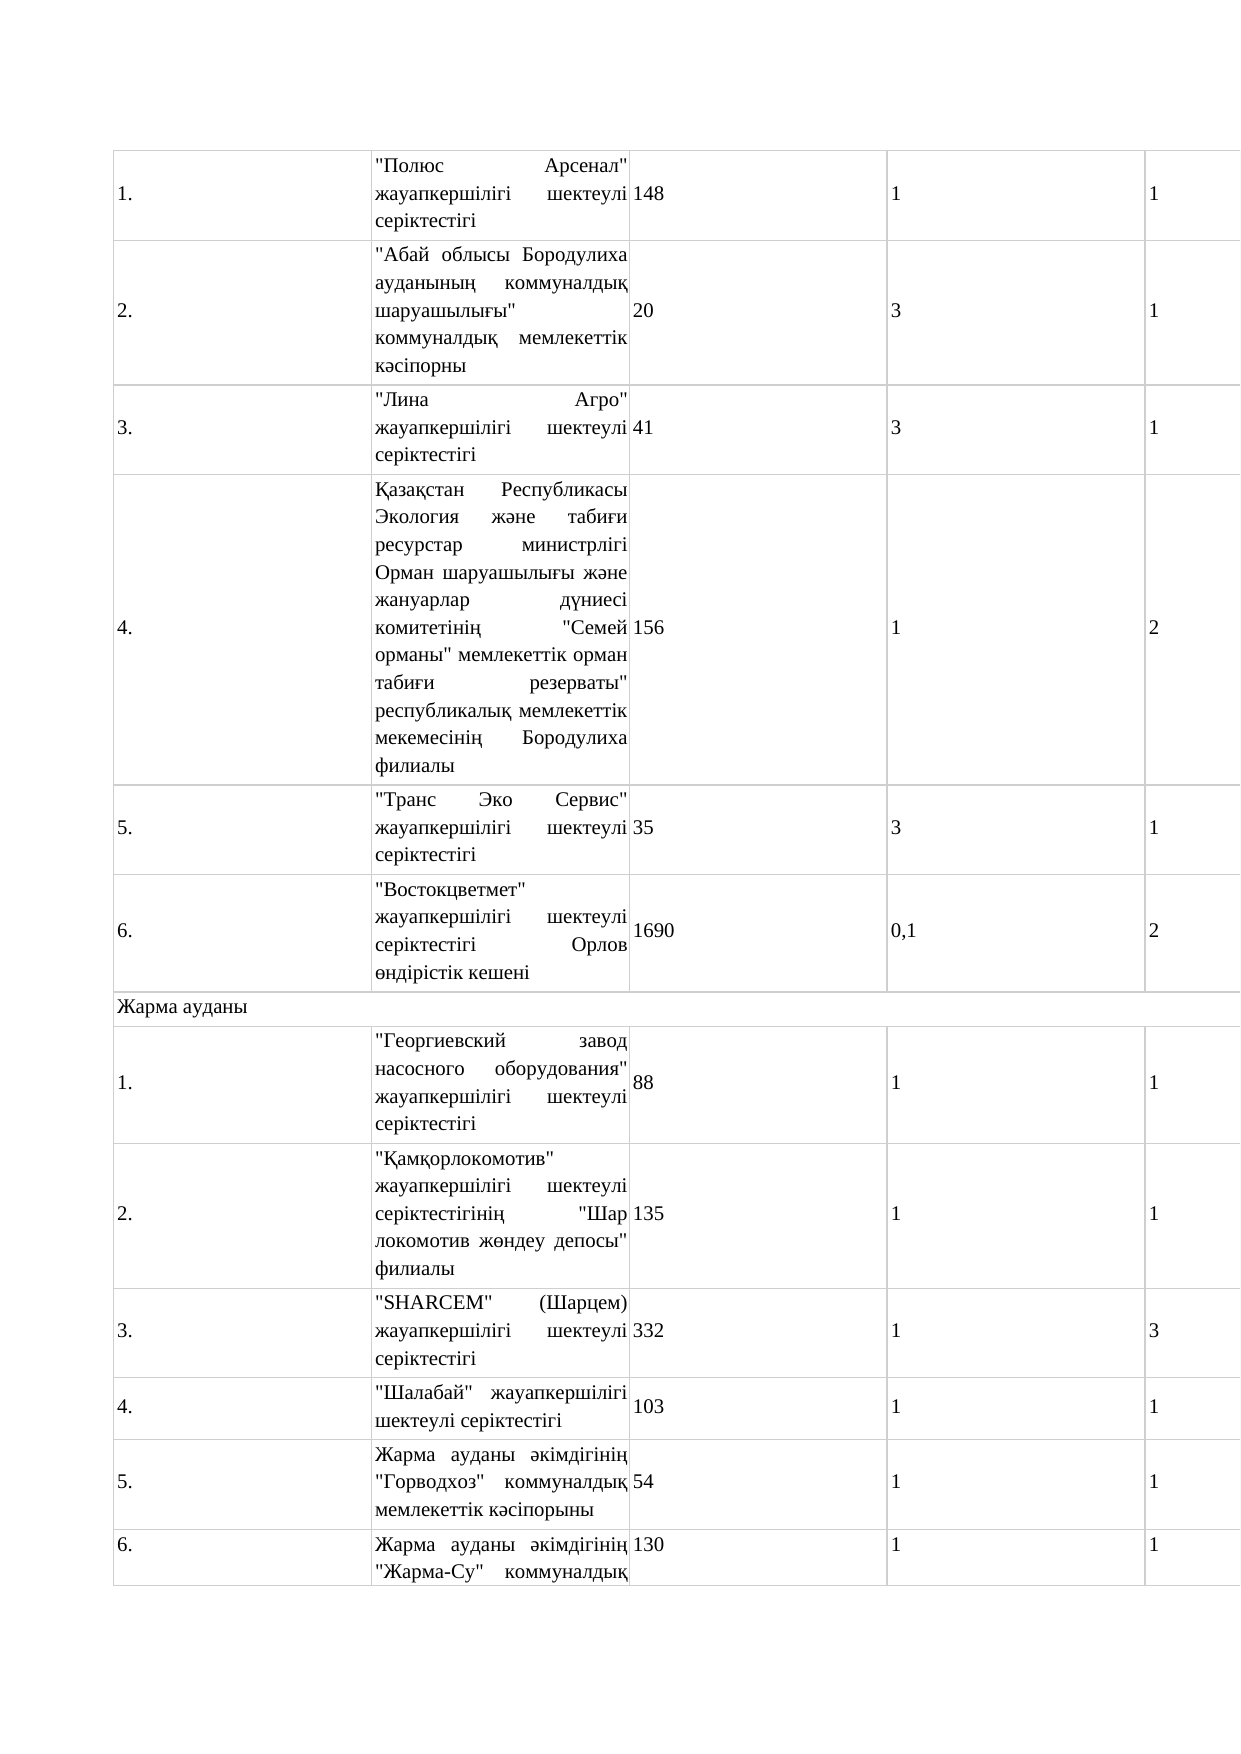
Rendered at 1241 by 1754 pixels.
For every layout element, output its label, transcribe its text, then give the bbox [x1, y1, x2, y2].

table_cell 2. [114, 241, 371, 384]
table_cell 103 [630, 1378, 886, 1439]
table_cell "Востокцветмет" жауапкершілігі шектеулі серіктестігі Орлов өндірістік кешені [372, 875, 629, 991]
table_cell "Шалабай" жауапкершілігі шектеулі серіктестігі [372, 1378, 629, 1439]
table_cell 130 [630, 1530, 886, 1585]
table_cell 3 [1146, 1289, 1240, 1377]
table_cell Жарма ауданы [114, 993, 1240, 1026]
table_cell 54 [630, 1440, 886, 1529]
table_cell 3. [114, 386, 371, 474]
table_cell 135 [630, 1144, 886, 1287]
table_cell 4. [114, 1378, 371, 1439]
table_cell 1 [1146, 1530, 1240, 1585]
table_cell 5. [114, 786, 371, 874]
table_cell 2 [1146, 875, 1240, 991]
table_cell 1 [888, 1027, 1144, 1143]
table_cell 1. [114, 1027, 371, 1143]
table_cell 41 [630, 386, 886, 474]
table_cell "SHARCEM" (Шарцем) жауапкершілігі шектеулі серіктестігі [372, 1289, 629, 1377]
table_cell 3 [888, 241, 1144, 384]
table_cell 1 [888, 1144, 1144, 1287]
table_cell 5. [114, 1440, 371, 1529]
table_cell "Транс Эко Сервис" жауапкершілігі шектеулі серіктестігі [372, 786, 629, 874]
table_cell 1 [888, 1440, 1144, 1529]
table_cell 1 [888, 1378, 1144, 1439]
table_cell 1 [1146, 1440, 1240, 1529]
table_cell 1 [1146, 1144, 1240, 1287]
table_cell "Қамқорлокомотив" жауапкершілігі шектеулі серіктестігінің "Шар локомотив жөндеу депосы" филиалы [372, 1144, 629, 1287]
table_cell 2 [1146, 475, 1240, 784]
table_cell 1 [1146, 1378, 1240, 1439]
table_cell 35 [630, 786, 886, 874]
table_cell Жарма ауданы әкімдігінің "Горводхоз" коммуналдық мемлекеттік кәсіпорыны [372, 1440, 629, 1529]
table_cell "Полюс Арсенал" жауапкершілігі шектеулі серіктестігі [372, 151, 629, 239]
table_cell 332 [630, 1289, 886, 1377]
table_cell 148 [630, 151, 886, 239]
table_cell 6. [114, 875, 371, 991]
table_cell 1 [888, 1530, 1144, 1585]
table_cell Қазақстан Республикасы Экология және табиғи ресурстар министрлігі Орман шаруашылығы және жануарлар дүниесі комитетінің "Семей орманы" мемлекеттік орман табиғи резерваты" республикалық мемлекеттік мекемесінің Бородулиха филиалы [372, 475, 629, 784]
table_cell 1 [888, 475, 1144, 784]
table_cell 1 [1146, 241, 1240, 384]
table_cell 1 [888, 1289, 1144, 1377]
table_cell 4. [114, 475, 371, 784]
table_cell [372, 1530, 629, 1585]
table_cell 0,1 [888, 875, 1144, 991]
table_cell 3. [114, 1289, 371, 1377]
table_cell 88 [630, 1027, 886, 1143]
table_cell "Абай облысы Бородулиха ауданының коммуналдық шаруашылығы" коммуналдық мемлекеттік кәсіпорны [372, 241, 629, 384]
table_cell 1 [1146, 1027, 1240, 1143]
table_cell 1 [1146, 786, 1240, 874]
table_cell 1 [888, 151, 1144, 239]
table_cell 1690 [630, 875, 886, 991]
table_cell 1 [1146, 386, 1240, 474]
table_cell 156 [630, 475, 886, 784]
table_cell 3 [888, 386, 1144, 474]
table_cell 20 [630, 241, 886, 384]
table_cell 1. [114, 151, 371, 239]
table_cell "Георгиевский завод насосного оборудования" жауапкершілігі шектеулі серіктестігі [372, 1027, 629, 1143]
table_cell 6. [114, 1530, 371, 1585]
table_cell 1 [1146, 151, 1240, 239]
table_cell 3 [888, 786, 1144, 874]
table_cell 2. [114, 1144, 371, 1287]
table_cell "Лина Агро" жауапкершілігі шектеулі серіктестігі [372, 386, 629, 474]
